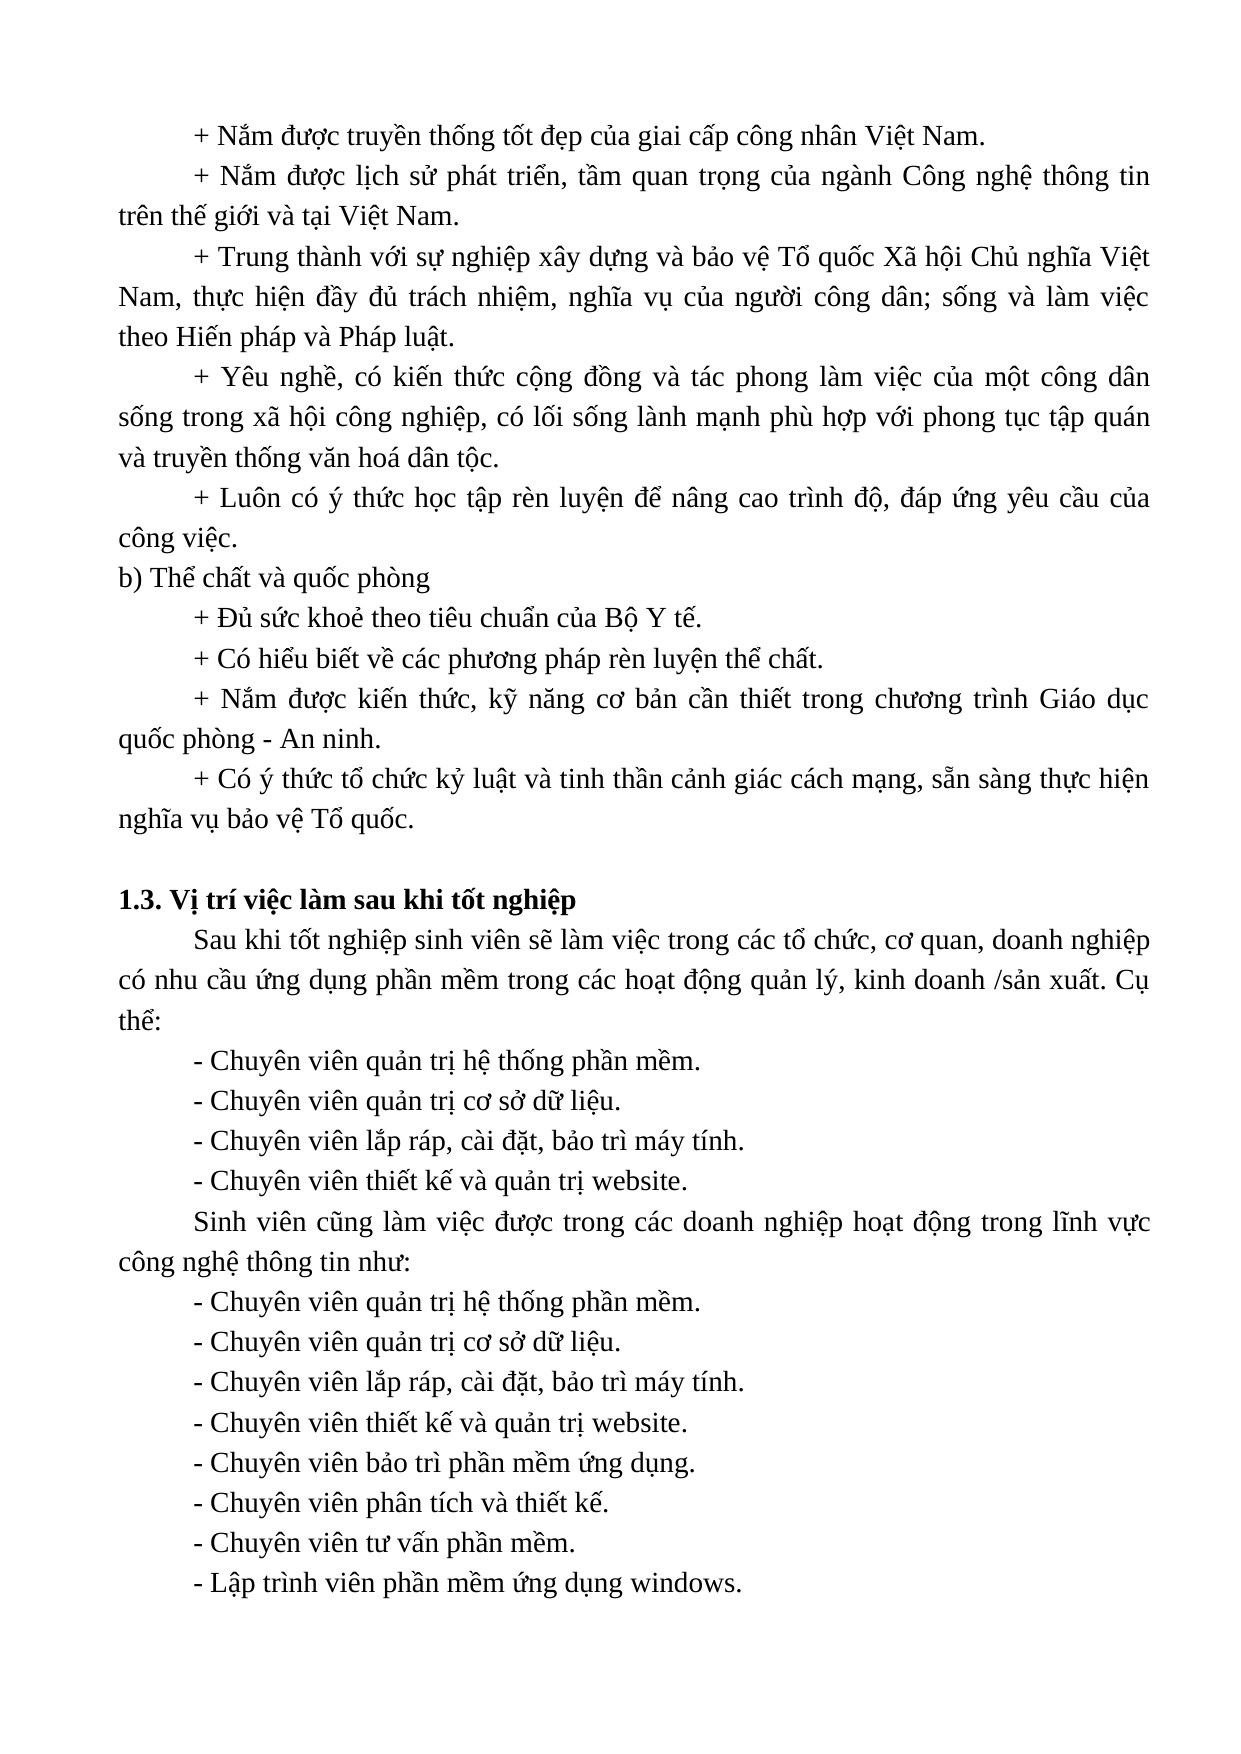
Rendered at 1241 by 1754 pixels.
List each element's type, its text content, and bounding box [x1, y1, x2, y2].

text Sau khi tốt nghiệp sinh viên sẽ làm việc trong các tổ chức, cơ quan, doanh nghiệp có nhu cầu ứng dụng phần mềm trong các hoạt động quản lý, kinh doanh /sản xuất. Cụ thể: [118, 922, 1152, 1036]
text - Chuyên viên bảo trì phần mềm ứng dụng. [118, 1445, 1152, 1478]
text + Nắm được lịch sử phát triển, tầm quan trọng của ngành Công nghệ thông tin trên thế giới và tại Việt Nam. [118, 158, 1152, 232]
text - Chuyên viên phân tích và thiết kế. [118, 1485, 1152, 1519]
text - Chuyên viên tư vấn phần mềm. [118, 1525, 1152, 1559]
text - Chuyên viên quản trị cơ sở dữ liệu. [118, 1324, 1152, 1358]
text - Chuyên viên quản trị cơ sở dữ liệu. [118, 1083, 1152, 1117]
text - Chuyên viên quản trị hệ thống phần mềm. [118, 1043, 1152, 1076]
text + Nắm được kiến thức, kỹ năng cơ bản cần thiết trong chương trình Giáo dục quốc phòng - An ninh. [118, 681, 1152, 755]
text + Đủ sức khoẻ theo tiêu chuẩn của Bộ Y tế. [118, 601, 1152, 634]
text b) Thể chất và quốc phòng [118, 560, 1152, 594]
text + Yêu nghề, có kiến thức cộng đồng và tác phong làm việc của một công dân sống trong xã hội công nghiệp, có lối sống lành mạnh phù hợp với phong tục tập quán và truyền thống văn hoá dân tộc. [118, 359, 1152, 473]
text - Chuyên viên thiết kế và quản trị website. [118, 1163, 1152, 1197]
text - Lập trình viên phần mềm ứng dụng windows. [118, 1566, 1152, 1599]
text + Có hiểu biết về các phương pháp rèn luyện thể chất. [118, 641, 1152, 674]
text - Chuyên viên quản trị hệ thống phần mềm. [118, 1284, 1152, 1318]
text + Có ý thức tổ chức kỷ luật và tinh thần cảnh giác cách mạng, sẵn sàng thực hiện nghĩa vụ bảo vệ Tổ quốc. [118, 761, 1152, 835]
text + Nắm được truyền thống tốt đẹp của giai cấp công nhân Việt Nam. [118, 118, 1152, 152]
text - Chuyên viên lắp ráp, cài đặt, bảo trì máy tính. [118, 1123, 1152, 1157]
text - Chuyên viên lắp ráp, cài đặt, bảo trì máy tính. [118, 1364, 1152, 1398]
text 1.3. Vị trí việc làm sau khi tốt nghiệp [118, 882, 1151, 916]
text + Luôn có ý thức học tập rèn luyện để nâng cao trình độ, đáp ứng yêu cầu của công việc. [118, 480, 1152, 554]
text - Chuyên viên thiết kế và quản trị website. [118, 1405, 1152, 1438]
text + Trung thành với sự nghiệp xây dựng và bảo vệ Tổ quốc Xã hội Chủ nghĩa Việt Nam, thực hiện đầy đủ trách nhiệm, nghĩa vụ của người công dân; sống và làm việc theo Hiến pháp và Pháp luật. [118, 239, 1152, 353]
text Sinh viên cũng làm việc được trong các doanh nghiệp hoạt động trong lĩnh vực công nghệ thông tin như: [118, 1204, 1152, 1277]
